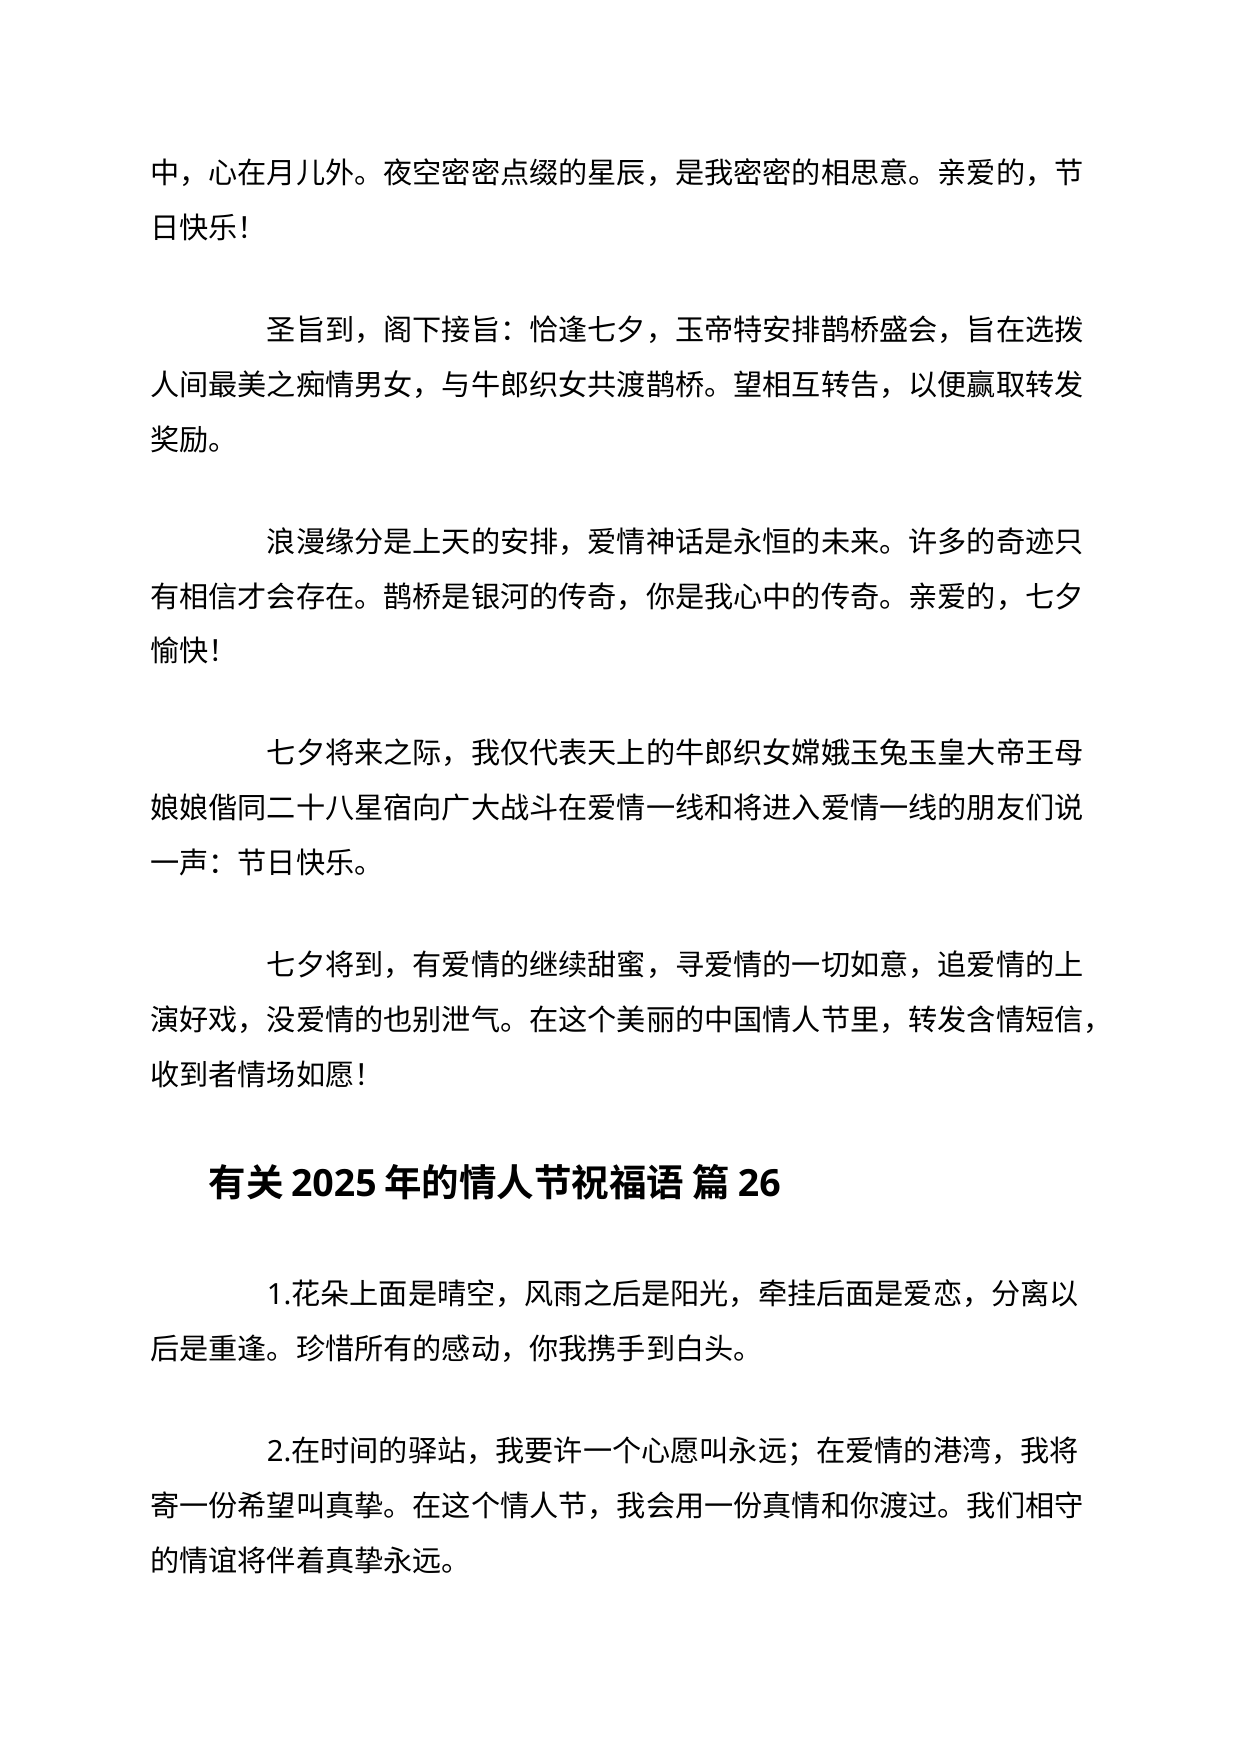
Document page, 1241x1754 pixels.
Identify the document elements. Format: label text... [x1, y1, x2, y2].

text 2.在时间的驿站，我要许一个心愿叫永远；在爱情的港湾，我将寄一份希望叫真挚。在这个情人节，我会用一份真情和你渡过。我们相守的情谊将伴着真挚永远。 [150, 1427, 1090, 1579]
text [150, 150, 1090, 247]
text 1.花朵上面是晴空，风雨之后是阳光，牵挂后面是爱恋，分离以后是重逢。珍惜所有的感动，你我携手到白头。 [150, 1271, 1090, 1368]
text 七夕将到，有爱情的继续甜蜜，寻爱情的一切如意，追爱情的上演好戏，没爱情的也别泄气。在这个美丽的中国情人节里，转发含情短信，收到者情场如愿！ [150, 941, 1090, 1093]
text 七夕将来之际，我仅代表天上的牛郎织女嫦娥玉兔玉皇大帝王母娘娘偕同二十八星宿向广大战斗在爱情一线和将进入爱情一线的朋友们说一声：节日快乐。 [150, 730, 1090, 882]
text 浪漫缘分是上天的安排，爱情神话是永恒的未来。许多的奇迹只有相信才会存在。鹊桥是银河的传奇，你是我心中的传奇。亲爱的，七夕愉快！ [150, 518, 1090, 670]
text 圣旨到，阁下接旨：恰逢七夕，玉帝特安排鹊桥盛会，旨在选拨人间最美之痴情男女，与牛郎织女共渡鹊桥。望相互转告，以便赢取转发奖励。 [150, 307, 1090, 459]
text 有关2025年的情人节祝福语 篇26 [150, 1153, 1090, 1207]
